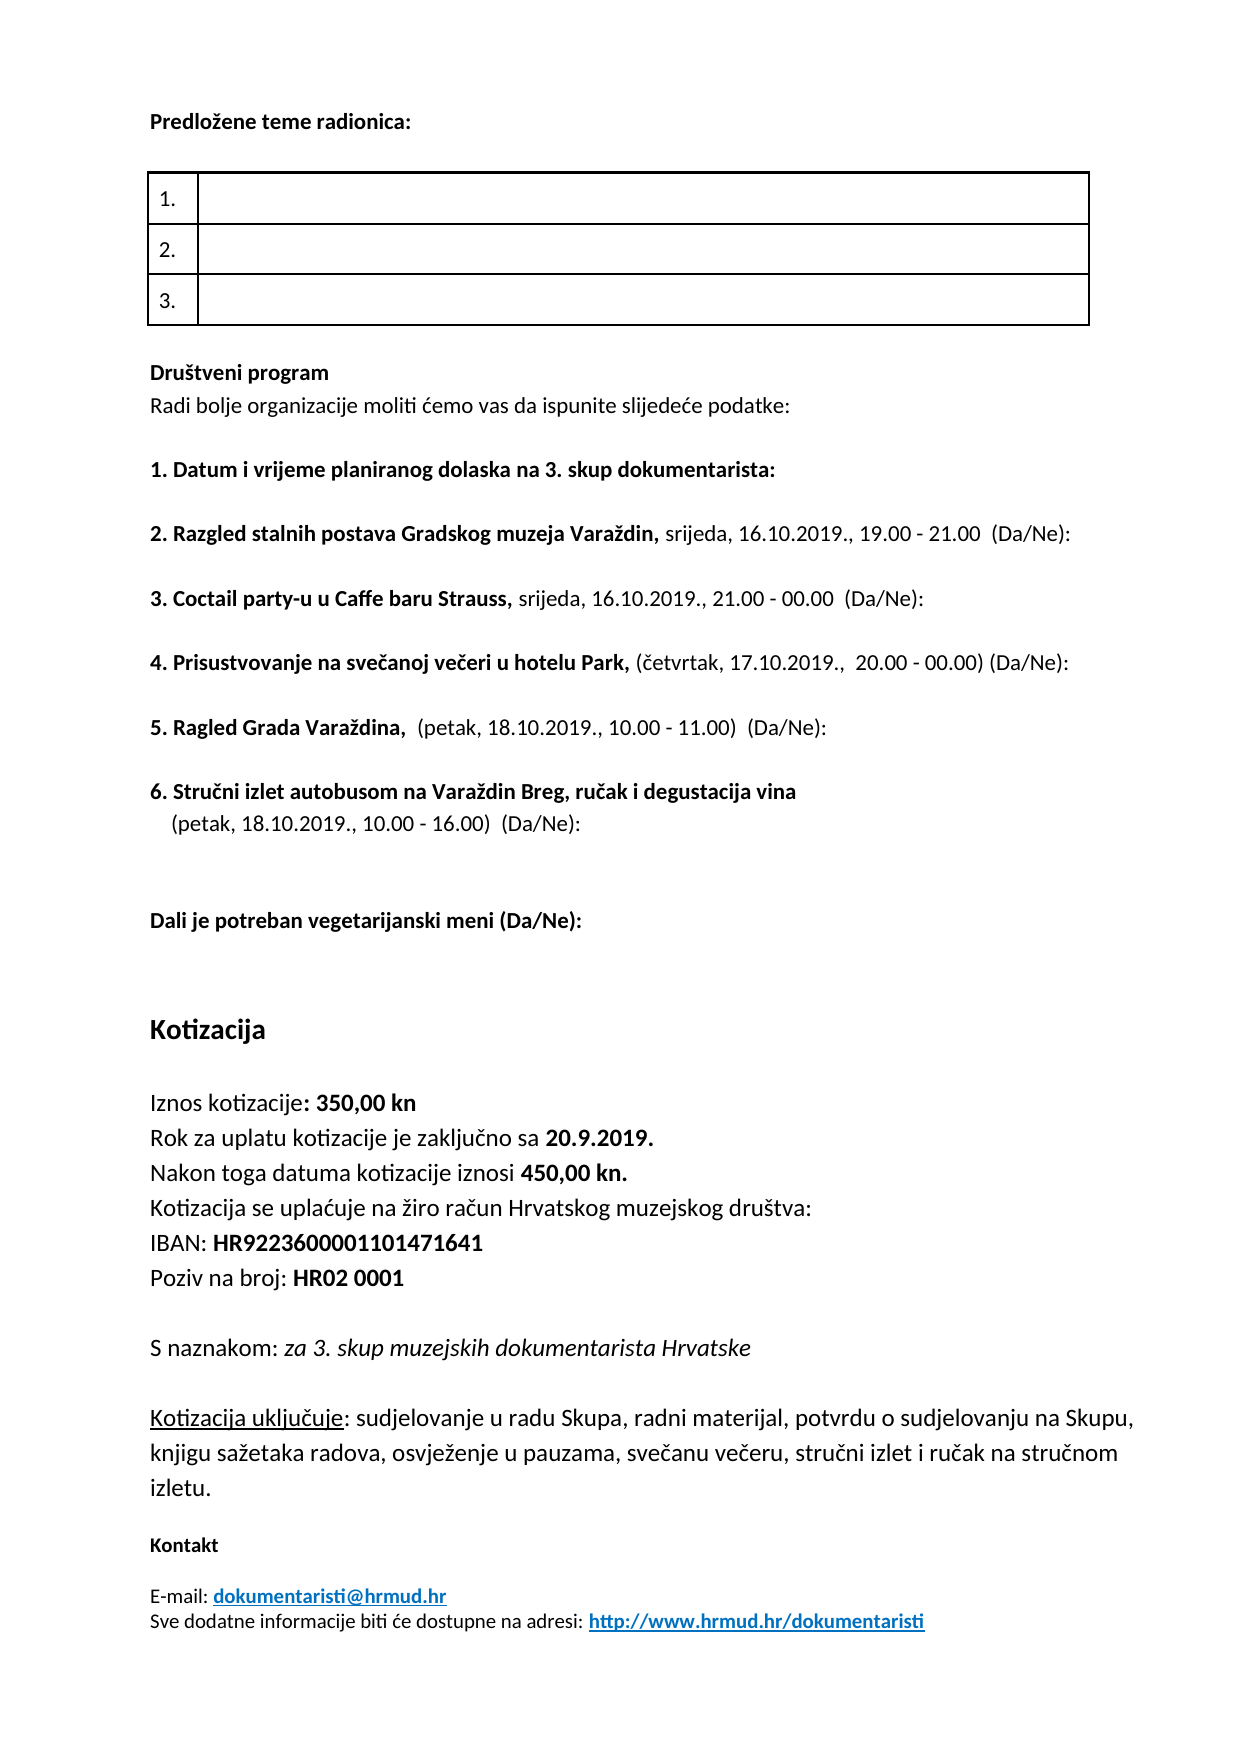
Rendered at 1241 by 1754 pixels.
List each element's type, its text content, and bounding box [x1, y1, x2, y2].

text Kotizacija se uplaćuje na žiro račun Hrvatskog muzejskog društva: [150, 1192, 1167, 1222]
text Iznos kotizacije: 350,00 kn [150, 1087, 1167, 1117]
text Kontakt [150, 1532, 1167, 1558]
text Društveni program [150, 358, 1167, 387]
text Nakon toga datuma kotizacije iznosi 450,00 kn. [150, 1157, 1167, 1187]
text IBAN: HR9223600001101471641 [150, 1227, 1167, 1257]
table_cell 3. [149, 275, 197, 324]
text 3. Coctail party-u u Caffe baru Strauss, srijeda, 16.10.2019., 21.00 - 00.00 (Da/Ne): [150, 584, 1167, 612]
text S naznakom: za 3. skup muzejskih dokumentarista Hrvatske [150, 1332, 1167, 1362]
text Sve dodatne informacije biti će dostupne na adresi: http://www.hrmud.hr/dokumentaristi [150, 1609, 1167, 1634]
text 5. Ragled Grada Varaždina, (petak, 18.10.2019., 10.00 - 11.00) (Da/Ne): [150, 713, 1167, 741]
text Predložene teme radionica: [150, 107, 1167, 135]
text 4. Prisustvovanje na svečanoj večeri u hotelu Park, (četvrtak, 17.10.2019., 20.00 - 00.00) (Da/Ne): [150, 648, 1167, 676]
text Rok za uplatu kotizacije je zaključno sa 20.9.2019. [150, 1122, 1167, 1152]
text Kotizacija uključuje: sudjelovanje u radu Skupa, radni materijal, potvrdu o sudjelovanju na Skupu, knjigu sažetaka radova, osvježenje u pauzama, svečanu večeru, stručni izlet i ručak na stručnom izletu. [150, 1402, 1167, 1502]
text Radi bolje organizacije moliti ćemo vas da ispunite slijedeće podatke: [150, 391, 1167, 419]
text Kotizacija [150, 1011, 1167, 1047]
text 1. Datum i vrijeme planiranog dolaska na 3. skup dokumentarista: [150, 455, 1167, 483]
text 6. Stručni izlet autobusom na Varaždin Breg, ručak i degustacija vina [150, 777, 1167, 805]
table_cell [199, 275, 1088, 324]
table_header [199, 174, 1088, 222]
table_header 1. [149, 174, 197, 222]
text Poziv na broj: HR02 0001 [150, 1262, 1167, 1292]
text E-mail: dokumentaristi@hrmud.hr [150, 1583, 1167, 1609]
table_cell 2. [149, 225, 197, 273]
text Dali je potreban vegetarijanski meni (Da/Ne): [150, 906, 1167, 934]
text 2. Razgled stalnih postava Gradskog muzeja Varaždin, srijeda, 16.10.2019., 19.00 - 21.00 (Da/Ne): [150, 519, 1167, 547]
text (petak, 18.10.2019., 10.00 - 16.00) (Da/Ne): [150, 809, 1167, 837]
table_cell [199, 225, 1088, 273]
